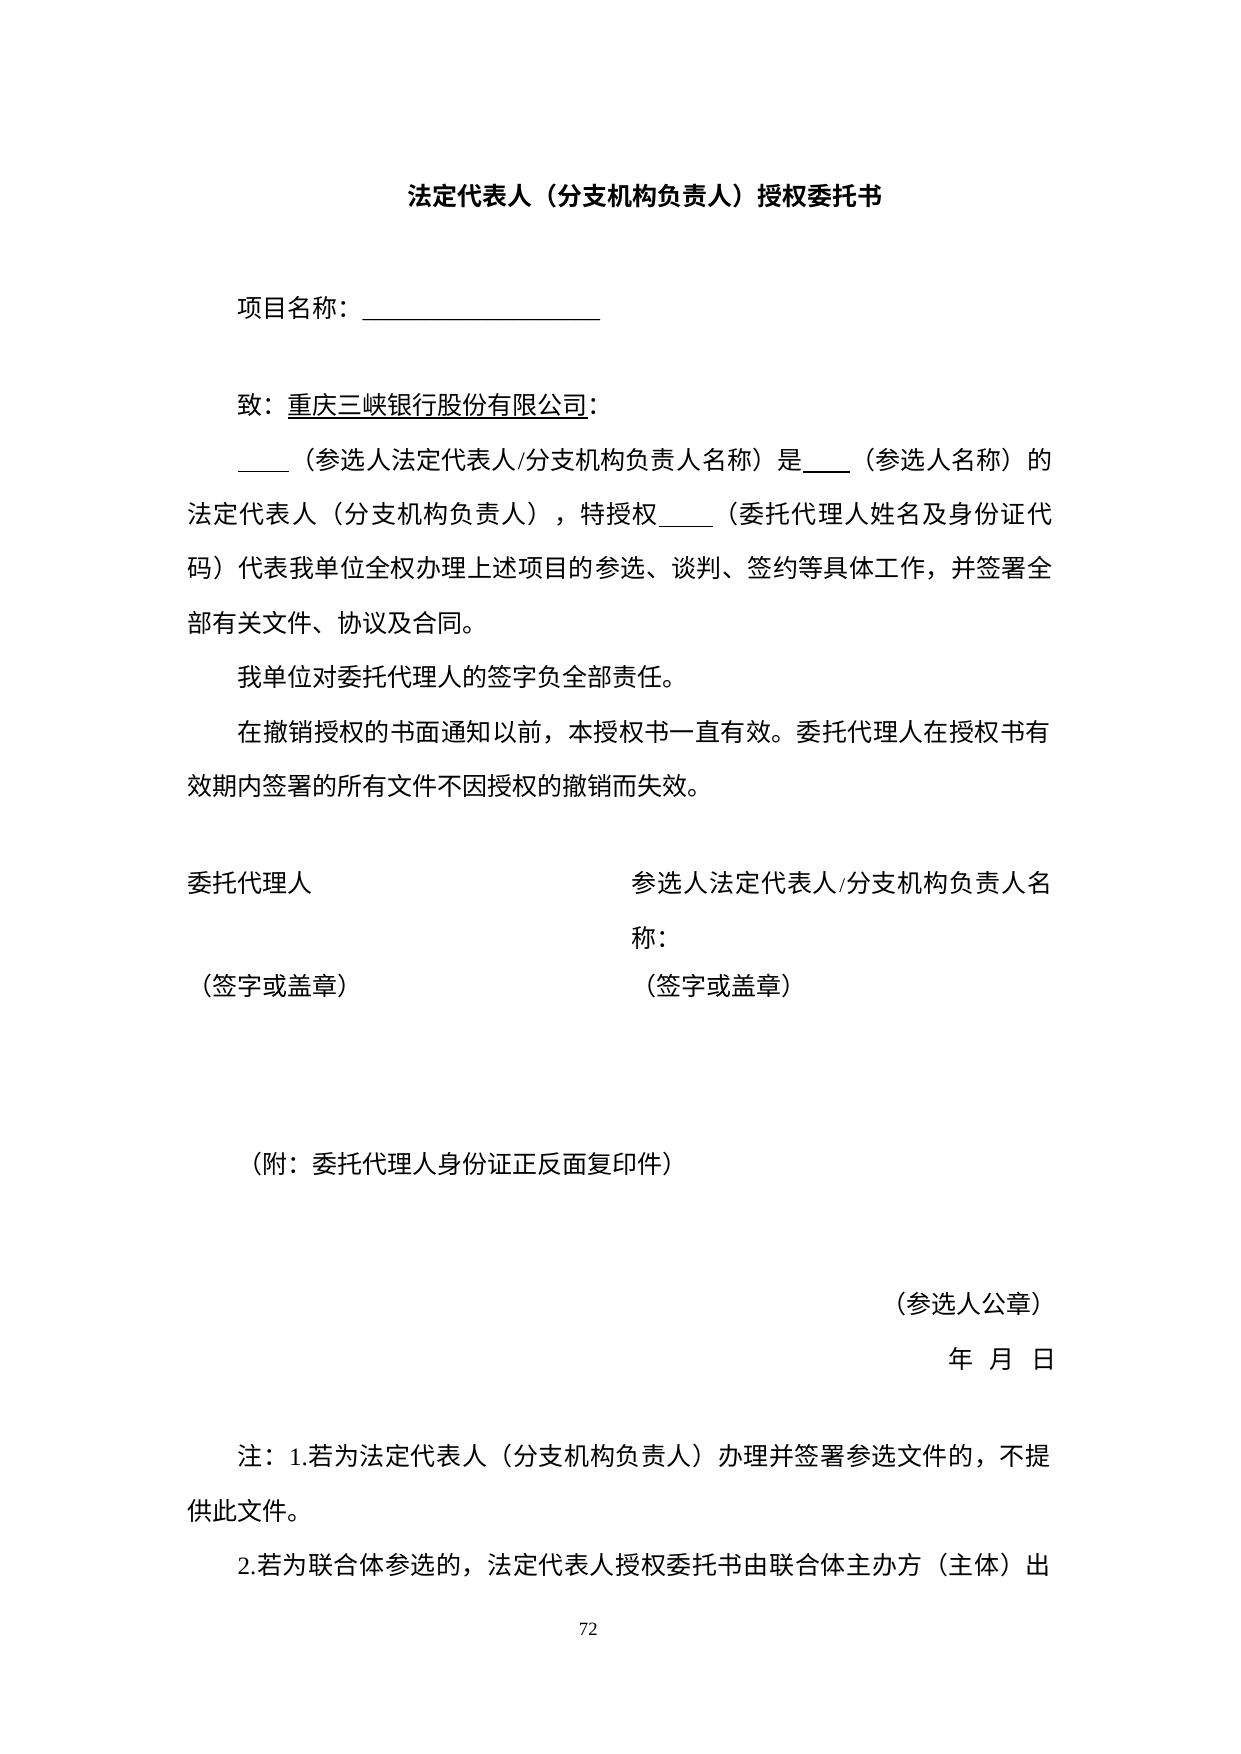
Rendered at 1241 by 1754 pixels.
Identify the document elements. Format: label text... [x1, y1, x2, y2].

text 年 月 日 [187, 1339, 1056, 1375]
text （附：委托代理人身份证正反面复印件） [187, 1144, 1053, 1180]
text （参选人法定代表人/分支机构负责人名称）是 （参选人名称）的法定代表人（分支机构负责人），特授权 （委托代理人姓名及身份证代码）代表我单位全权办理上述项目的参选、谈判、签约等具体工作，并签署全部有关文件、协议及合同。 [187, 440, 1053, 639]
text 法定代表人（分支机构负责人）授权委托书 [187, 162, 1053, 227]
table_cell （签字或盖章） [620, 966, 1064, 1015]
text （参选人公章） [187, 1285, 1056, 1321]
text 注：1.若为法定代表人（分支机构负责人）办理并签署参选文件的，不提供此文件。 [187, 1437, 1053, 1527]
text 致：重庆三峡银行股份有限公司： [187, 386, 1053, 422]
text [187, 1545, 1053, 1582]
text 项目名称：___________________ [187, 288, 1053, 324]
table_cell （签字或盖章） [176, 966, 620, 1015]
table_header 参选人法定代表人/分支机构负责人名称： [620, 864, 1064, 966]
text 在撤销授权的书面通知以前，本授权书一直有效。委托代理人在授权书有效期内签署的所有文件不因授权的撤销而失效。 [187, 712, 1053, 803]
table_header 委托代理人 [176, 864, 620, 966]
text 我单位对委托代理人的签字负全部责任。 [187, 658, 1053, 694]
